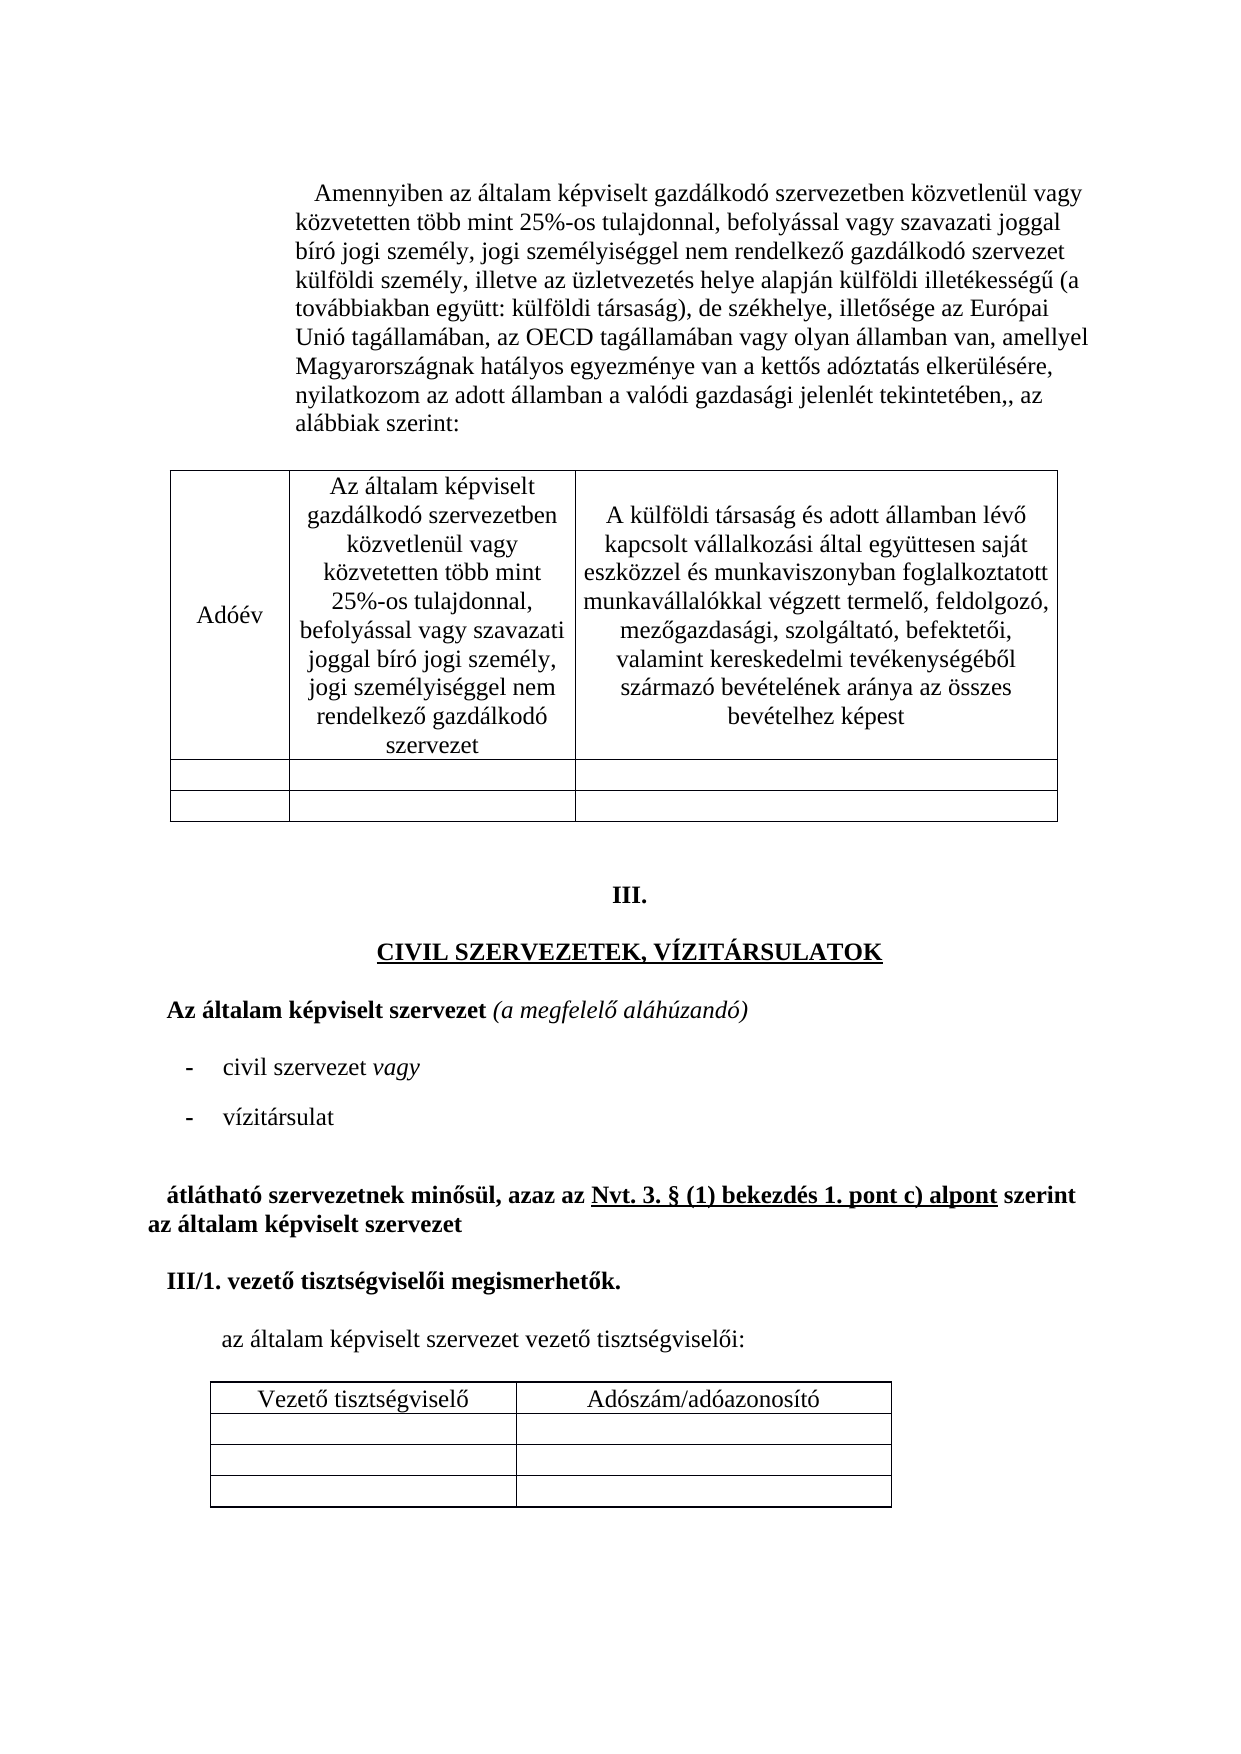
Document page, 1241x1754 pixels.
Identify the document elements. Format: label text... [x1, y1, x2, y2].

table_cell [290, 760, 575, 790]
table_header Az általam képviselt gazdálkodó szervezetben közvetlenül vagy közvetetten több mint 25%-os tulajdonnal, befolyással vagy szavazati joggal bíró jogi személy, jogi személyiséggel nem rendelkező gazdálkodó szervezet [290, 471, 575, 759]
table_header Adóév [171, 471, 289, 759]
list vízitársulat [185, 1102, 1093, 1131]
text III. [148, 880, 1093, 908]
table_header A külföldi társaság és adott államban lévő kapcsolt vállalkozási által együttesen saját eszközzel és munkaviszonyban foglalkoztatott munkavállalókkal végzett termelő, feldolgozó, mezőgazdasági, szolgáltató, befektetői, valamint kereskedelmi tevékenységéből származó bevételének aránya az összes bevételhez képest [576, 471, 1057, 759]
table_cell [171, 760, 289, 790]
table_cell [576, 791, 1057, 821]
text Amennyiben az általam képviselt gazdálkodó szervezetben közvetlenül vagy közvetetten több mint 25%-os tulajdonnal, befolyással vagy szavazati joggal bíró jogi személy, jogi személyiséggel nem rendelkező gazdálkodó szervezet külföldi személy, illetve az üzletvezetés helye alapján külföldi illetékességű (a továbbiakban együtt: külföldi társaság), de székhelye, illetősége az Európai Unió tagállamában, az OECD tagállamában vagy olyan államban van, amellyel Magyarországnak hatályos egyezménye van a kettős adóztatás elkerülésére, nyilatkozom az adott államban a valódi gazdasági jelenlét tekintetében,, az alábbiak szerint: [295, 178, 1093, 437]
table_cell [576, 760, 1057, 790]
text átlátható szervezetnek minősül, azaz az Nvt. 3. § (1) bekezdés 1. pont c) alpont szerint az általam képviselt szervezet [148, 1180, 1093, 1238]
table_cell [171, 791, 289, 821]
text III/1. vezető tisztségviselői megismerhetők. [148, 1266, 1093, 1295]
text CIVIL SZERVEZETEK, VÍZITÁRSULATOK [148, 937, 1093, 966]
text az általam képviselt szervezet vezető tisztségviselői: [148, 1324, 1093, 1353]
list civil szervezet vagy [185, 1052, 1093, 1081]
text Az általam képviselt szervezet (a megfelelő aláhúzandó) [148, 995, 1093, 1023]
table_cell [290, 791, 575, 821]
